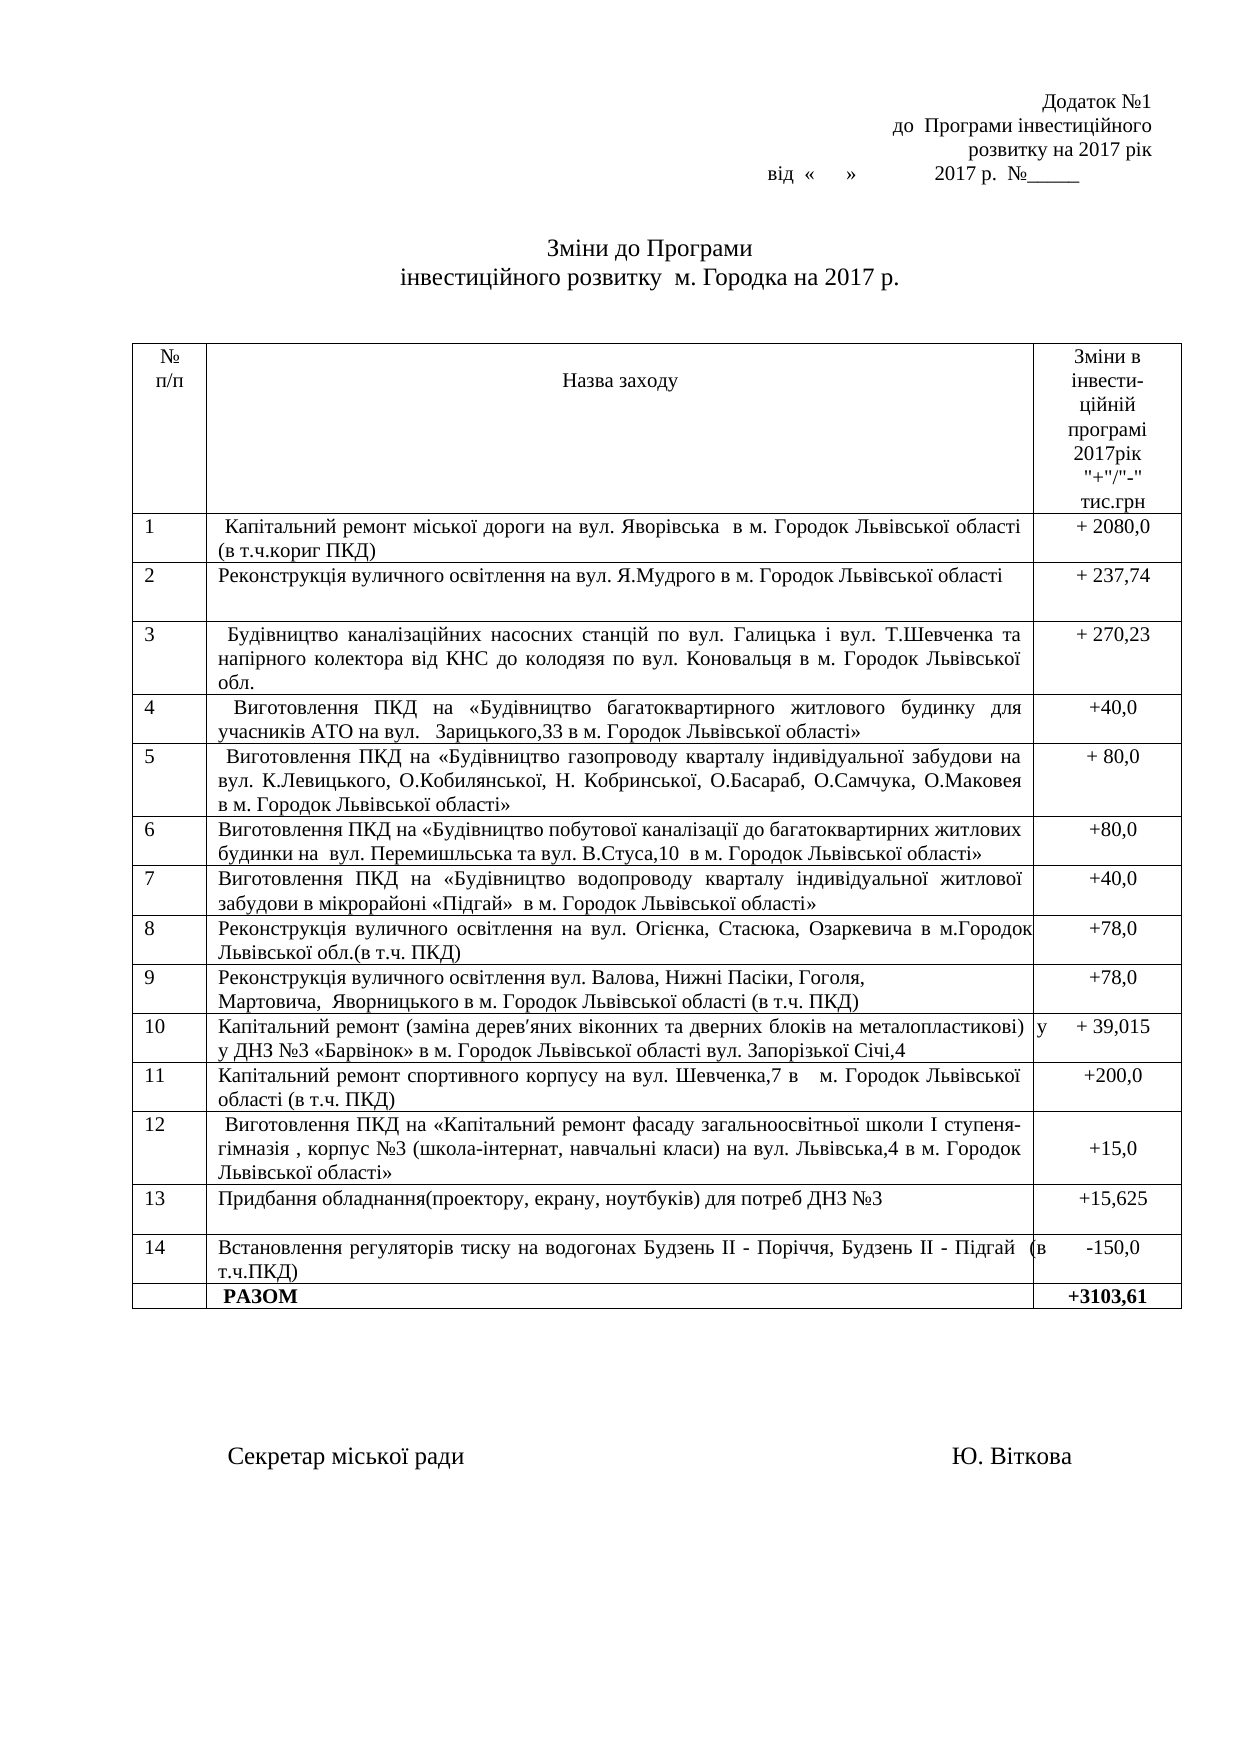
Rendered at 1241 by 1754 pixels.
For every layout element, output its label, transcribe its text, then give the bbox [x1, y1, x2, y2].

table_cell Виготовлення ПКД на «Будівництво газопроводу кварталу індивідуальної забудови на вул. К.Левицького, О.Кобилянської, Н. Кобринської, О.Басараб, О.Самчука, О.Маковея в м. Городок Львівської області» [207, 744, 1033, 816]
table_cell Встановлення регуляторів тиску на водогонах Будзень ІІ - Поріччя, Будзень ІІ - Підгай (в т.ч.ПКД) [207, 1235, 1033, 1283]
table_cell Будівництво каналізаційних насосних станцій по вул. Галицька і вул. Т.Шевченка та напірного колектора від КНС до колодязя по вул. Коновальця в м. Городок Львівської обл. [207, 622, 1033, 694]
table_header № п/п [133, 344, 206, 513]
text від « » 2017 р. №_____ [148, 161, 1152, 185]
table_cell +15,625 [1034, 1185, 1181, 1233]
table_cell + 80,0 [1034, 744, 1181, 816]
table_cell Реконструкція вуличного освітлення на вул. Я.Мудрого в м. Городок Львівської області [207, 563, 1033, 621]
table_header Назва заходу [207, 344, 1033, 513]
table_cell +15,0 [1034, 1112, 1181, 1184]
table_cell Виготовлення ПКД на «Будівництво багатоквартирного житлового будинку для учасників АТО на вул. Зарицького,33 в м. Городок Львівської області» [207, 695, 1033, 743]
table_cell 5 [133, 744, 206, 816]
table_cell 2 [133, 563, 206, 621]
table_cell + 2080,0 [1034, 514, 1181, 562]
text до Програми інвестиційного [148, 113, 1152, 137]
table_cell Капітальний ремонт спортивного корпусу на вул. Шевченка,7 в м. Городок Львівської області (в т.ч. ПКД) [207, 1063, 1033, 1111]
table_cell 13 [133, 1185, 206, 1233]
table_cell 9 [133, 965, 206, 1013]
table_cell [199, 1284, 206, 1308]
table_cell Виготовлення ПКД на «Капітальний ремонт фасаду загальноосвітньої школи І ступеня-гімназія , корпус №3 (школа-інтернат, навчальні класи) на вул. Львівська,4 в м. Городок Львівської області» [207, 1112, 1033, 1184]
table_cell +78,0 [1034, 916, 1181, 964]
table_cell Виготовлення ПКД на «Будівництво водопроводу кварталу індивідуальної житлової забудови в мікрорайоні «Підгай» в м. Городок Львівської області» [207, 866, 1033, 914]
table_cell +80,0 [1034, 817, 1181, 865]
table_cell Капітальний ремонт міської дороги на вул. Яворівська в м. Городок Львівської області (в т.ч.кориг ПКД) [207, 514, 1033, 562]
table_cell 14 [133, 1235, 206, 1283]
table_cell Реконструкція вуличного освітлення на вул. Огієнка, Стасюка, Озаркевича в м.Городок Львівської обл.(в т.ч. ПКД) [207, 916, 1033, 964]
table_cell [133, 1284, 193, 1308]
table_cell Реконструкція вуличного освітлення вул. Валова, Нижні Пасіки, Гоголя, Мартовича, Яворницького в м. Городок Львівської області (в т.ч. ПКД) [207, 965, 1033, 1013]
table_cell +200,0 [1034, 1063, 1181, 1111]
table_cell 4 [133, 695, 206, 743]
table_cell + 237,74 [1034, 563, 1181, 621]
table_cell Капітальний ремонт (заміна дерев′яних віконних та дверних блоків на металопластикові) у у ДНЗ №3 «Барвінок» в м. Городок Львівської області вул. Запорізької Січі,4 [207, 1014, 1033, 1062]
table_cell 1 [133, 514, 206, 562]
text Зміни до Програми [148, 233, 1152, 262]
table_cell 6 [133, 817, 206, 865]
table_cell +40,0 [1034, 866, 1181, 914]
table_cell +78,0 [1034, 965, 1181, 1013]
table_cell + 270,23 [1034, 622, 1181, 694]
table_cell 12 [133, 1112, 206, 1184]
text Секретар міської ради Ю. Віткова [148, 1441, 1152, 1470]
text розвитку на 2017 рік [148, 137, 1152, 161]
table_cell Виготовлення ПКД на «Будівництво побутової каналізації до багатоквартирних житлових будинки на вул. Перемишльська та вул. В.Стуса,10 в м. Городок Львівської області» [207, 817, 1033, 865]
table_cell 10 [133, 1014, 206, 1062]
table_cell 11 [133, 1063, 206, 1111]
table_cell 8 [133, 916, 206, 964]
table_cell Придбання обладнання(проектору, екрану, ноутбуків) для потреб ДНЗ №3 [207, 1185, 1033, 1233]
table_cell 3 [133, 622, 206, 694]
text Додаток №1 [148, 88, 1152, 113]
table_cell РАЗОМ [207, 1284, 1033, 1308]
table_cell +40,0 [1034, 695, 1181, 743]
table_cell + 39,015 [1034, 1014, 1181, 1062]
table_cell 7 [133, 866, 206, 914]
text інвестиційного розвитку м. Городка на 2017 р. [148, 262, 1152, 290]
table_cell -150,0 [1034, 1235, 1181, 1283]
